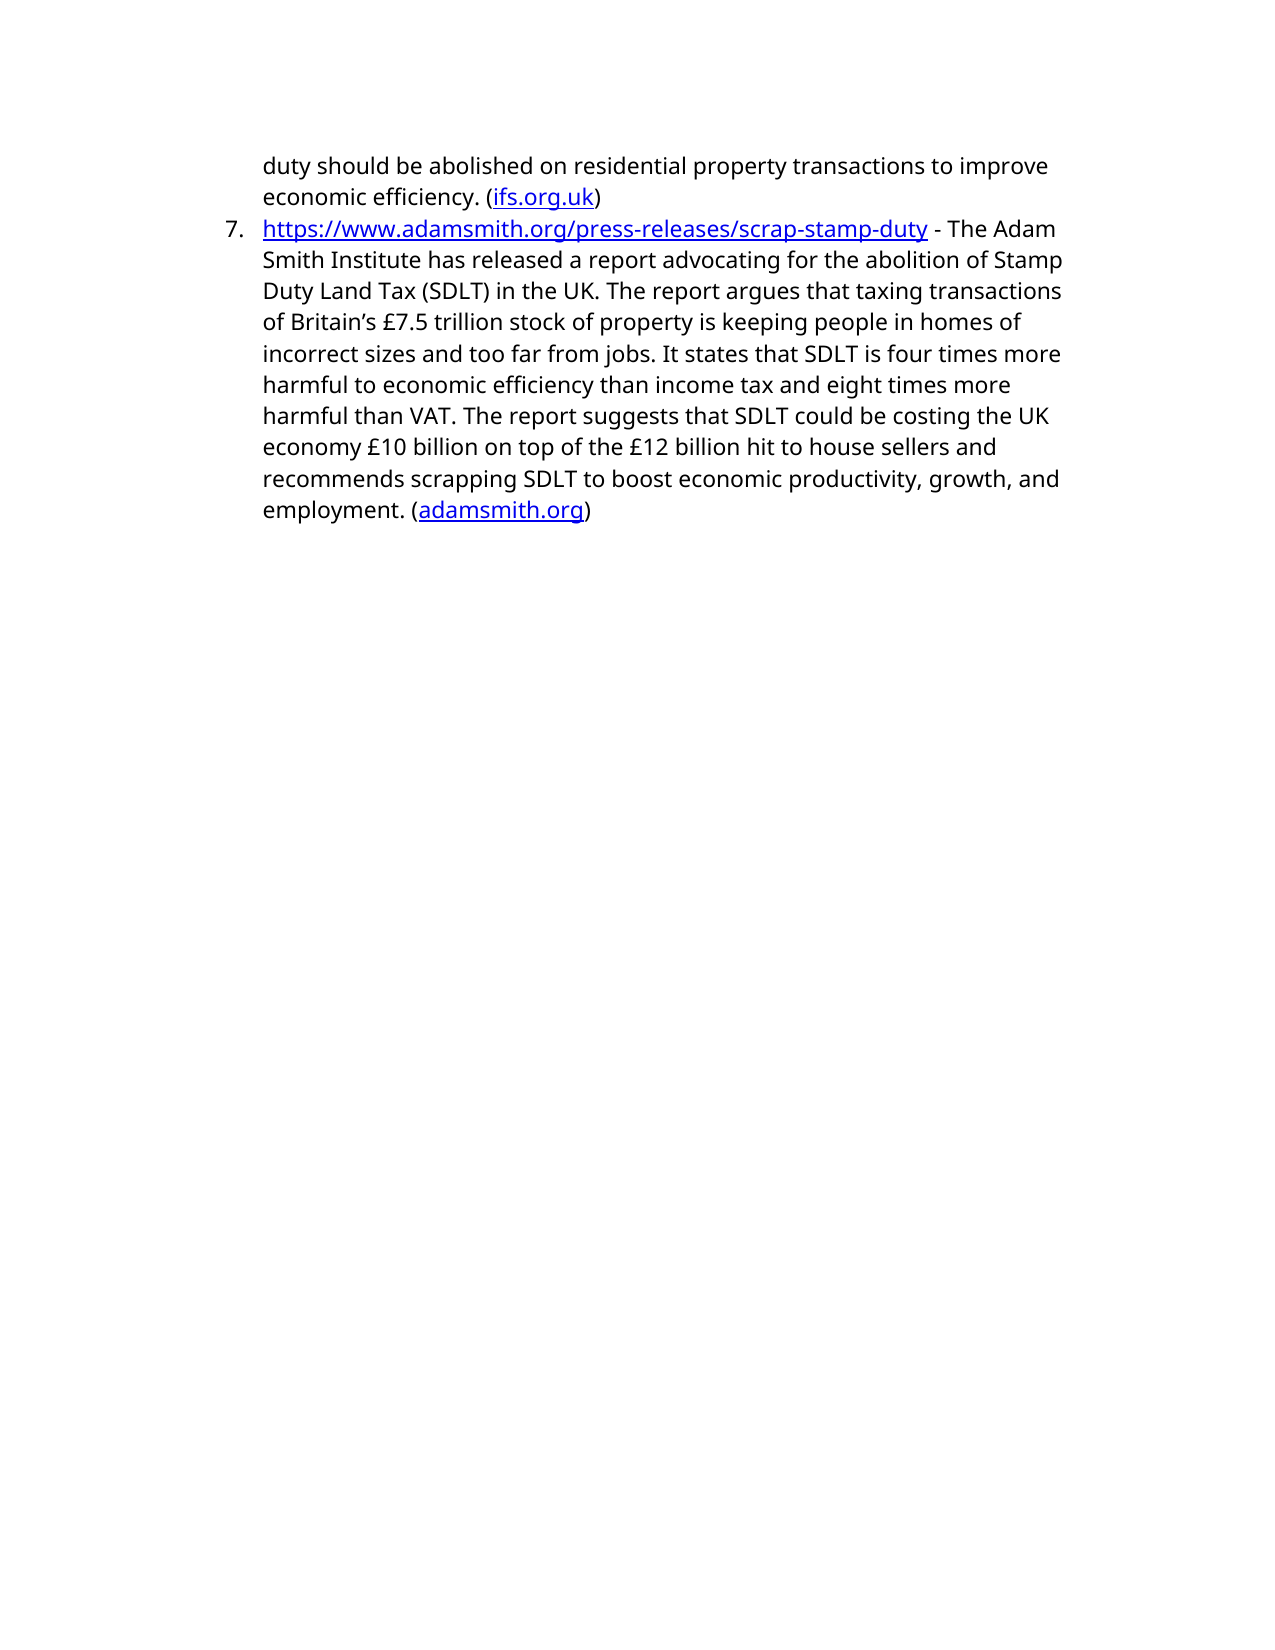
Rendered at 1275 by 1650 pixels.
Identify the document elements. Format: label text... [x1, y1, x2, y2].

list https://www.adamsmith.org/press-releases/scrap-stamp-duty - The Adam Smith Institute has released a report advocating for the abolition of Stamp Duty Land Tax (SDLT) in the UK. The report argues that taxing transactions of Britain’s £7.5 trillion stock of property is keeping people in homes of incorrect sizes and too far from jobs. It states that SDLT is four times more harmful to economic efficiency than income tax and eight times more harmful than VAT. The report suggests that SDLT could be costing the UK economy £10 billion on top of the £12 billion hit to house sellers and recommends scrapping SDLT to boost economic productivity, growth, and employment. (adamsmith.org) [225, 212, 1087, 525]
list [225, 150, 1087, 212]
